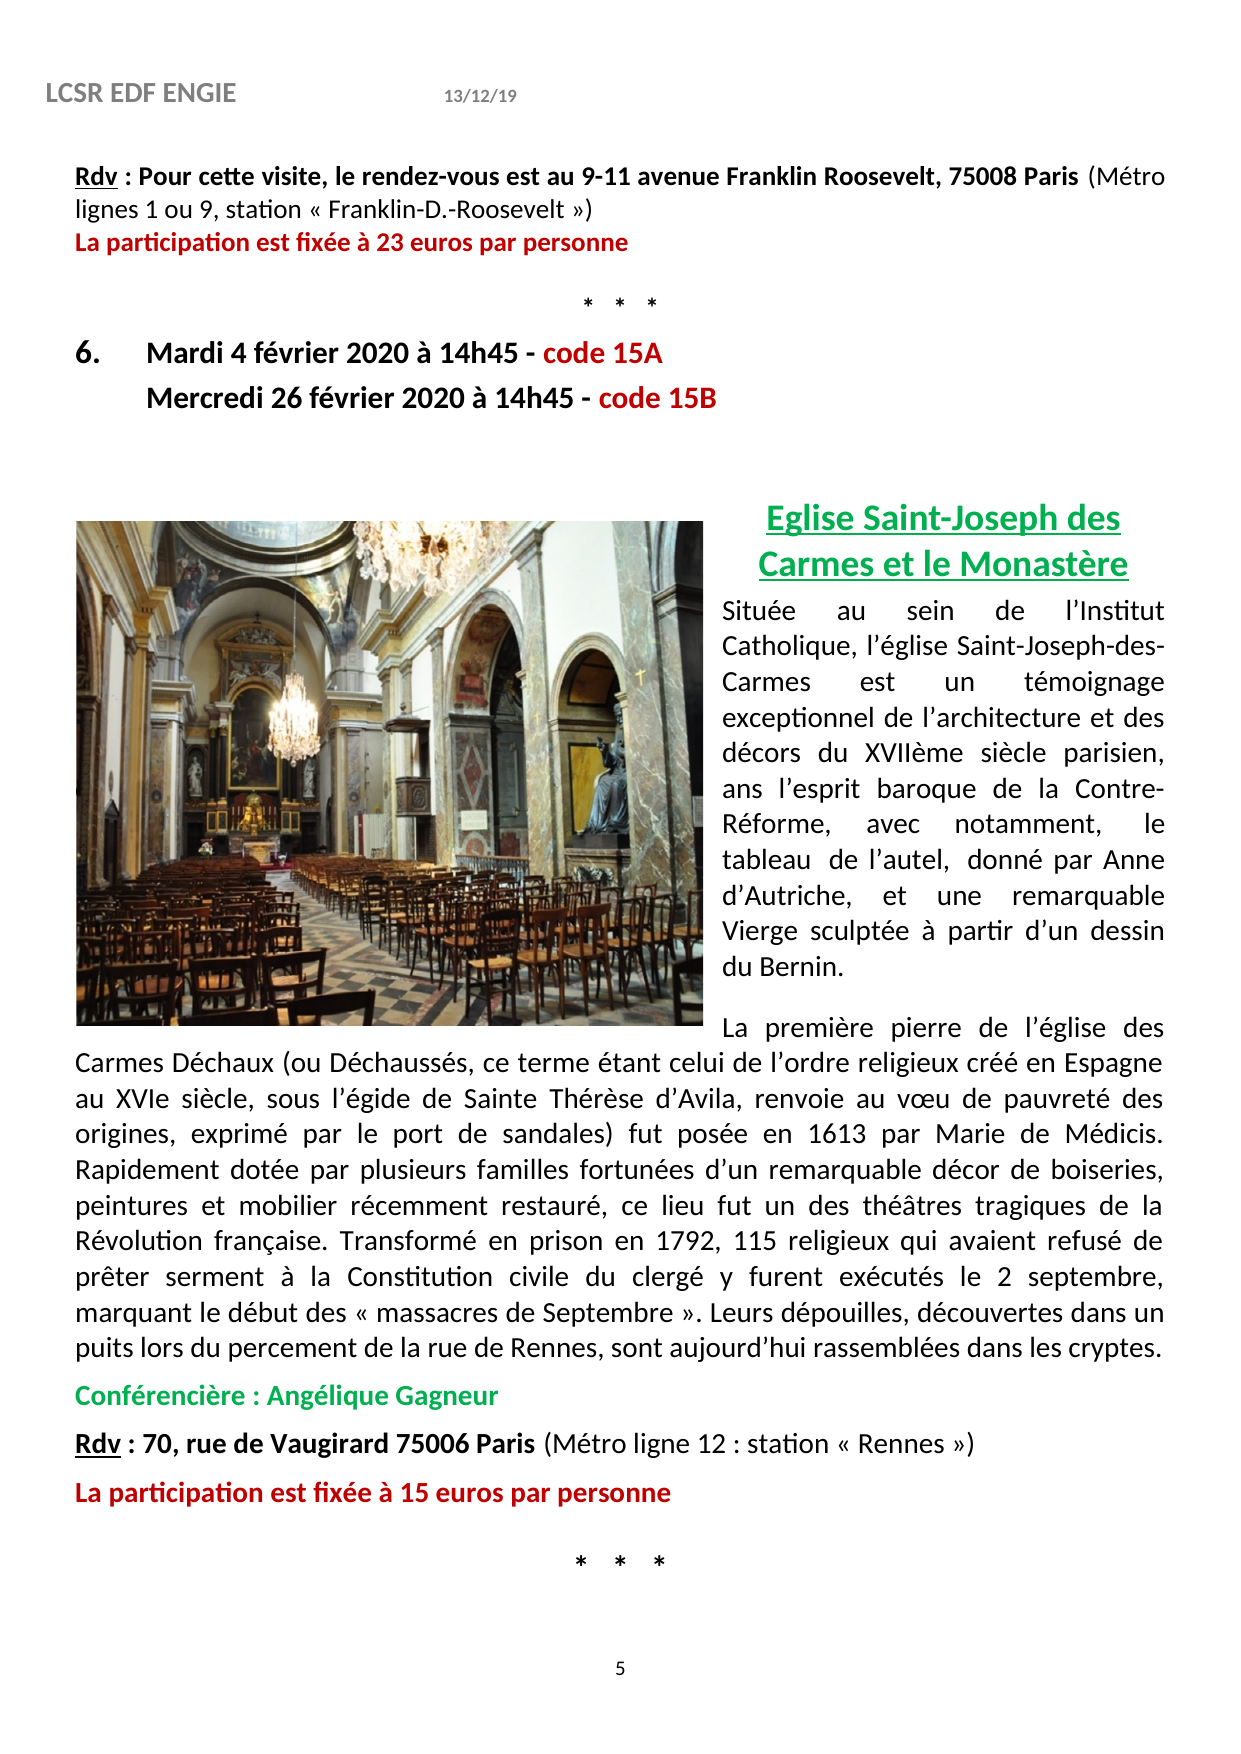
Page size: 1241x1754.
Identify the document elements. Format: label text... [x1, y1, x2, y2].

subtitle Mercredi 26 février 2020 à 14h45 - code 15B [146, 378, 1165, 416]
text La participation est fixée à 15 euros par personne [75, 1474, 1165, 1509]
text La participation est fixée à 23 euros par personne [75, 225, 1165, 258]
text * * * [75, 291, 1165, 324]
subtitle Mardi 4 février 2020 à 14h45 - code 15A [75, 331, 1165, 371]
text Rdv : Pour cette visite, le rendez-vous est au 9-11 avenue Franklin Roosevelt, 75008 Paris (Métro lignes 1 ou 9, station « Franklin-D.-Roosevelt ») [75, 159, 1165, 225]
text Située au sein de l’Institut Catholique, l’église Saint-Joseph-des-Carmes est un témoignage exceptionnel de l’architecture et des décors du XVIIème siècle parisien, dans l’esprit baroque de la Contre-Réforme, avec notamment, le tableau de l’autel, donné par Anne d’Autriche, et une remarquable Vierge sculptée à partir d’un dessin du Bernin. [703, 592, 1165, 984]
title Eglise Saint-Joseph des Carmes et le Monastère [75, 494, 1165, 586]
text * * * [75, 1547, 1165, 1588]
text La première pierre de l’église des Carmes Déchaux (ou Déchaussés, ce terme étant celui de l’ordre religieux créé en Espagne au XVIe siècle, sous l’égide de Sainte Thérèse d’Avila, renvoie au vœu de pauvreté des origines, exprimé par le port de sandales) fut posée en 1613 par Marie de Médicis. Rapidement dotée par plusieurs familles fortunées d’un remarquable décor de boiseries, peintures et mobilier récemment restauré, ce lieu fut un des théâtres tragiques de la Révolution française. Transformé en prison en 1792, 115 religieux qui avaient refusé de prêter serment à la Constitution civile du clergé y furent exécutés le 2 septembre, marquant le début des « massacres de Septembre ». Leurs dépouilles, découvertes dans un puits lors du percement de la rue de Rennes, sont aujourd’hui rassemblées dans les cryptes. [75, 1009, 1165, 1365]
text Conférencière : Angélique Gagneur [75, 1377, 1165, 1413]
text Rdv : 70, rue de Vaugirard 75006 Paris (Métro ligne 12 : station « Rennes ») [75, 1426, 1165, 1461]
picture [75, 521, 703, 1024]
